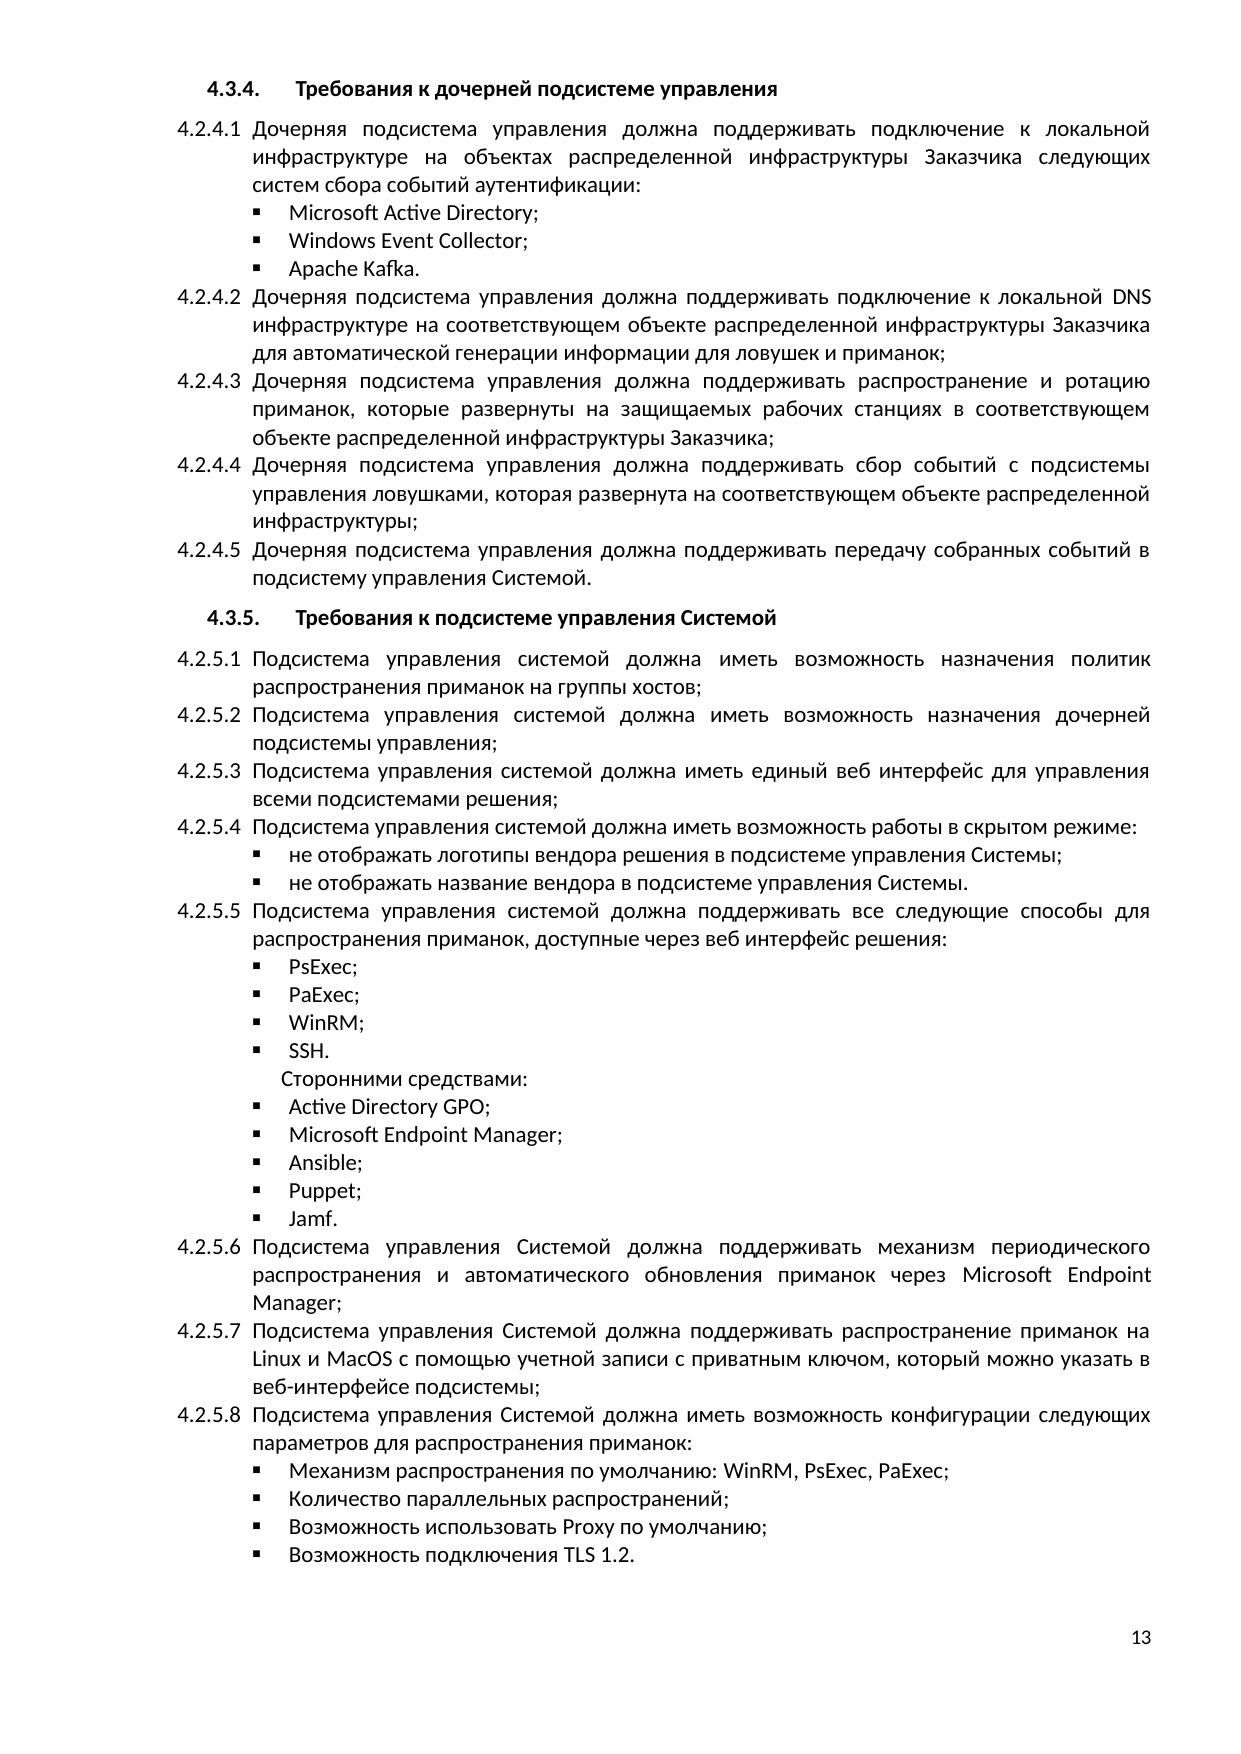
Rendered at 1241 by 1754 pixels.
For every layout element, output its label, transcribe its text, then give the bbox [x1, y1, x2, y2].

list Дочерняя подсистема управления должна поддерживать распространение и ротацию приманок, которые развернуты на защищаемых рабочих станциях в соответствующем объекте распределенной инфраструктуры Заказчика; [177, 367, 1152, 451]
list Возможность подключения TLS 1.2. [251, 1540, 1152, 1568]
list Возможность использовать Proxy по умолчанию; [251, 1512, 1152, 1540]
list Jamf. [251, 1204, 1152, 1232]
list Подсистема управления Системой должна иметь возможность конфигурации следующих параметров для распространения приманок: [177, 1400, 1152, 1456]
list Количество параллельных распространений; [251, 1484, 1152, 1512]
list Дочерняя подсистема управления должна поддерживать подключение к локальной DNS инфраструктуре на соответствующем объекте распределенной инфраструктуры Заказчика для автоматической генерации информации для ловушек и приманок; [177, 282, 1152, 367]
list не отображать название вендора в подсистеме управления Системы. [251, 868, 1152, 896]
list Дочерняя подсистема управления должна поддерживать подключение к локальной инфраструктуре на объектах распределенной инфраструктуры Заказчика следующих систем сбора событий аутентификации: [177, 114, 1152, 198]
list Подсистема управления системой должна иметь возможность работы в скрытом режиме: [177, 812, 1152, 840]
list Механизм распространения по умолчанию: WinRM, PsExec, PaExec; [251, 1456, 1152, 1484]
list Microsoft Active Directory; [251, 198, 1152, 226]
list Подсистема управления системой должна иметь единый веб интерфейс для управления всеми подсистемами решения; [177, 756, 1152, 812]
list Дочерняя подсистема управления должна поддерживать сбор событий с подсистемы управления ловушками, которая развернута на соответствующем объекте распределенной инфраструктуры; [177, 451, 1152, 535]
list SSH. [251, 1036, 1152, 1064]
list Microsoft Endpoint Manager; [251, 1120, 1152, 1148]
list Puppet; [251, 1176, 1152, 1204]
list PaExec; [251, 980, 1152, 1008]
list Подсистема управления системой должна поддерживать все следующие способы для распространения приманок, доступные через веб интерфейс решения: [177, 896, 1152, 952]
list WinRM; [251, 1008, 1152, 1036]
list Подсистема управления Системой должна поддерживать распространение приманок на Linux и MacOS с помощью учетной записи с приватным ключом, который можно указать в веб-интерфейсе подсистемы; [177, 1316, 1152, 1400]
list не отображать логотипы вендора решения в подсистеме управления Системы; [251, 840, 1152, 868]
list PsExec; [251, 952, 1152, 980]
list Windows Event Collector; [251, 226, 1152, 254]
text Требования к подсистеме управления Системой [207, 603, 1152, 631]
text Сторонними средствами: [251, 1064, 1152, 1092]
list Подсистема управления системой должна иметь возможность назначения дочерней подсистемы управления; [177, 700, 1152, 756]
list Подсистема управления Системой должна поддерживать механизм периодического распространения и автоматического обновления приманок через Microsoft Endpoint Manager; [177, 1232, 1152, 1316]
list Дочерняя подсистема управления должна поддерживать передачу собранных событий в подсистему управления Системой. [177, 535, 1152, 591]
list Apache Kafka. [251, 254, 1152, 282]
text Требования к дочерней подсистеме управления [207, 74, 1152, 102]
list Active Directory GPO; [251, 1092, 1152, 1120]
list Ansible; [251, 1148, 1152, 1176]
list Подсистема управления системой должна иметь возможность назначения политик распространения приманок на группы хостов; [177, 644, 1152, 700]
